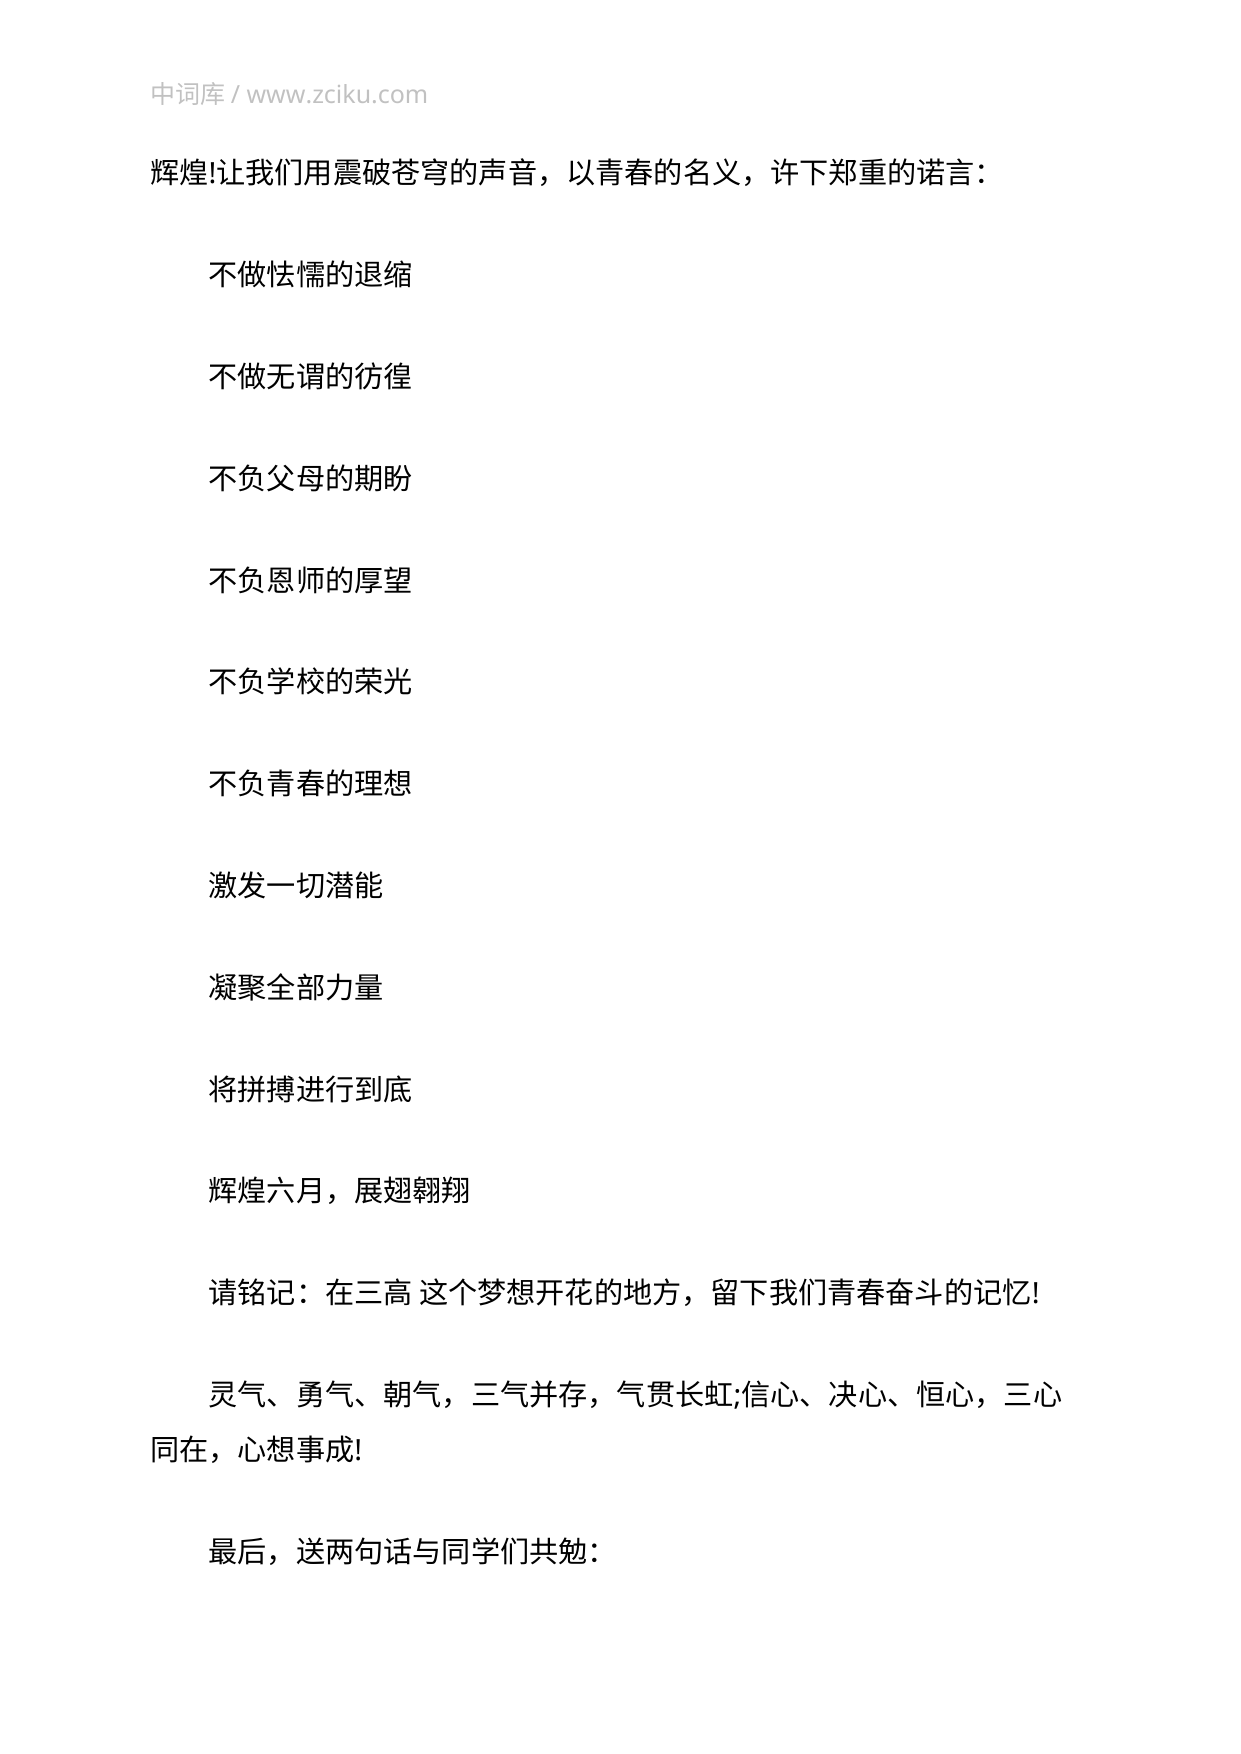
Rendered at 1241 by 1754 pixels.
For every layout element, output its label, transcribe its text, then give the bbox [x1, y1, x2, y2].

text 辉煌六月，展翅翱翔 [150, 1168, 1090, 1210]
text 不做怯懦的退缩 [150, 252, 1090, 294]
text 激发一切潜能 [150, 863, 1090, 905]
text 不负学校的荣光 [150, 659, 1090, 701]
text 将拼搏进行到底 [150, 1066, 1090, 1108]
text 最后，送两句话与同学们共勉： [150, 1529, 1090, 1571]
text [150, 150, 1090, 192]
text 请铭记：在三高 这个梦想开花的地方，留下我们青春奋斗的记忆! [150, 1270, 1090, 1312]
text 不负父母的期盼 [150, 456, 1090, 498]
text 不负青春的理想 [150, 761, 1090, 803]
text 凝聚全部力量 [150, 964, 1090, 1007]
text 灵气、勇气、朝气，三气并存，气贯长虹;信心、决心、恒心，三心同在，心想事成! [150, 1372, 1090, 1469]
text 不做无谓的彷徨 [150, 354, 1090, 396]
text 不负恩师的厚望 [150, 557, 1090, 599]
